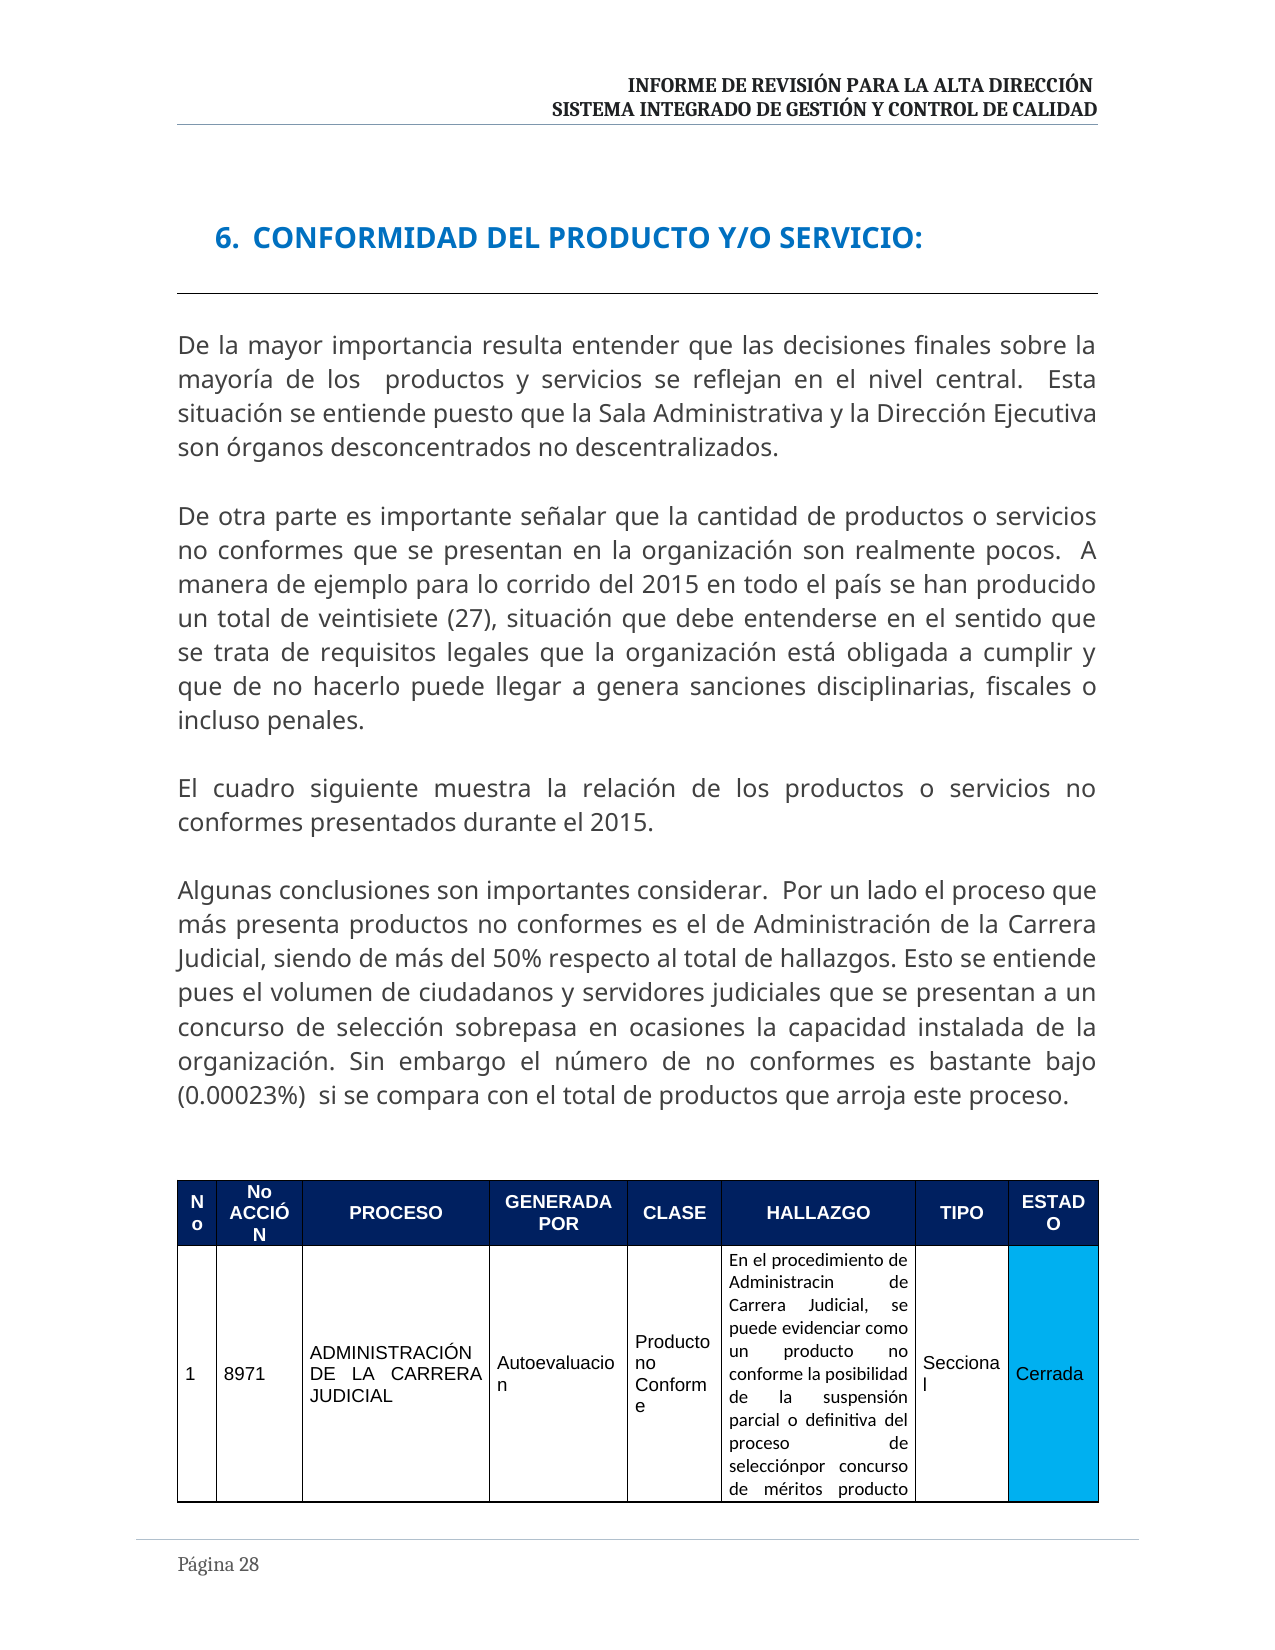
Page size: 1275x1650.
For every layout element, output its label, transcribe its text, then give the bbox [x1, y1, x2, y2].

text De la mayor importancia resulta entender que las decisiones finales sobre la mayoría de los productos y servicios se reflejan en el nivel central. Esta situación se entiende puesto que la Sala Administrativa y la Dirección Ejecutiva son órganos desconcentrados no descentralizados. [177, 328, 1098, 464]
table_header TIPO [916, 1181, 1008, 1245]
table_cell Autoevaluacion [490, 1246, 627, 1501]
table_cell 8971 [217, 1246, 302, 1501]
table_header GENERADA POR [490, 1181, 627, 1245]
table_cell Seccional [916, 1246, 1008, 1501]
table_header HALLAZGO [722, 1181, 915, 1245]
table_header No [178, 1181, 216, 1245]
list CONFORMIDAD DEL PRODUCTO Y/O SERVICIO: [215, 217, 1098, 257]
table_cell 1 [178, 1246, 216, 1501]
text El cuadro siguiente muestra la relación de los productos o servicios no conformes presentados durante el 2015. [177, 771, 1098, 839]
table_cell Cerrada [1009, 1246, 1098, 1501]
table_header ESTADO [1009, 1181, 1098, 1245]
table_header CLASE [628, 1181, 721, 1245]
table_header PROCESO [303, 1181, 489, 1245]
table_cell ADMINISTRACIÓN DE LA CARRERA JUDICIAL [303, 1246, 489, 1501]
text Algunas conclusiones son importantes considerar. Por un lado el proceso que más presenta productos no conformes es el de Administración de la Carrera Judicial, siendo de más del 50% respecto al total de hallazgos. Esto se entiende pues el volumen de ciudadanos y servidores judiciales que se presentan a un concurso de selección sobrepasa en ocasiones la capacidad instalada de la organización. Sin embargo el número de no conformes es bastante bajo (0.00023%) si se compara con el total de productos que arroja este proceso. [177, 873, 1098, 1111]
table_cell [722, 1246, 915, 1501]
text De otra parte es importante señalar que la cantidad de productos o servicios no conformes que se presentan en la organización son realmente pocos. A manera de ejemplo para lo corrido del 2015 en todo el país se han producido un total de veintisiete (27), situación que debe entenderse en el sentido que se trata de requisitos legales que la organización está obligada a cumplir y que de no hacerlo puede llegar a genera sanciones disciplinarias, fiscales o incluso penales. [177, 498, 1098, 737]
table_header No ACCIÓN [217, 1181, 302, 1245]
table_cell Producto no Conforme [628, 1246, 721, 1501]
